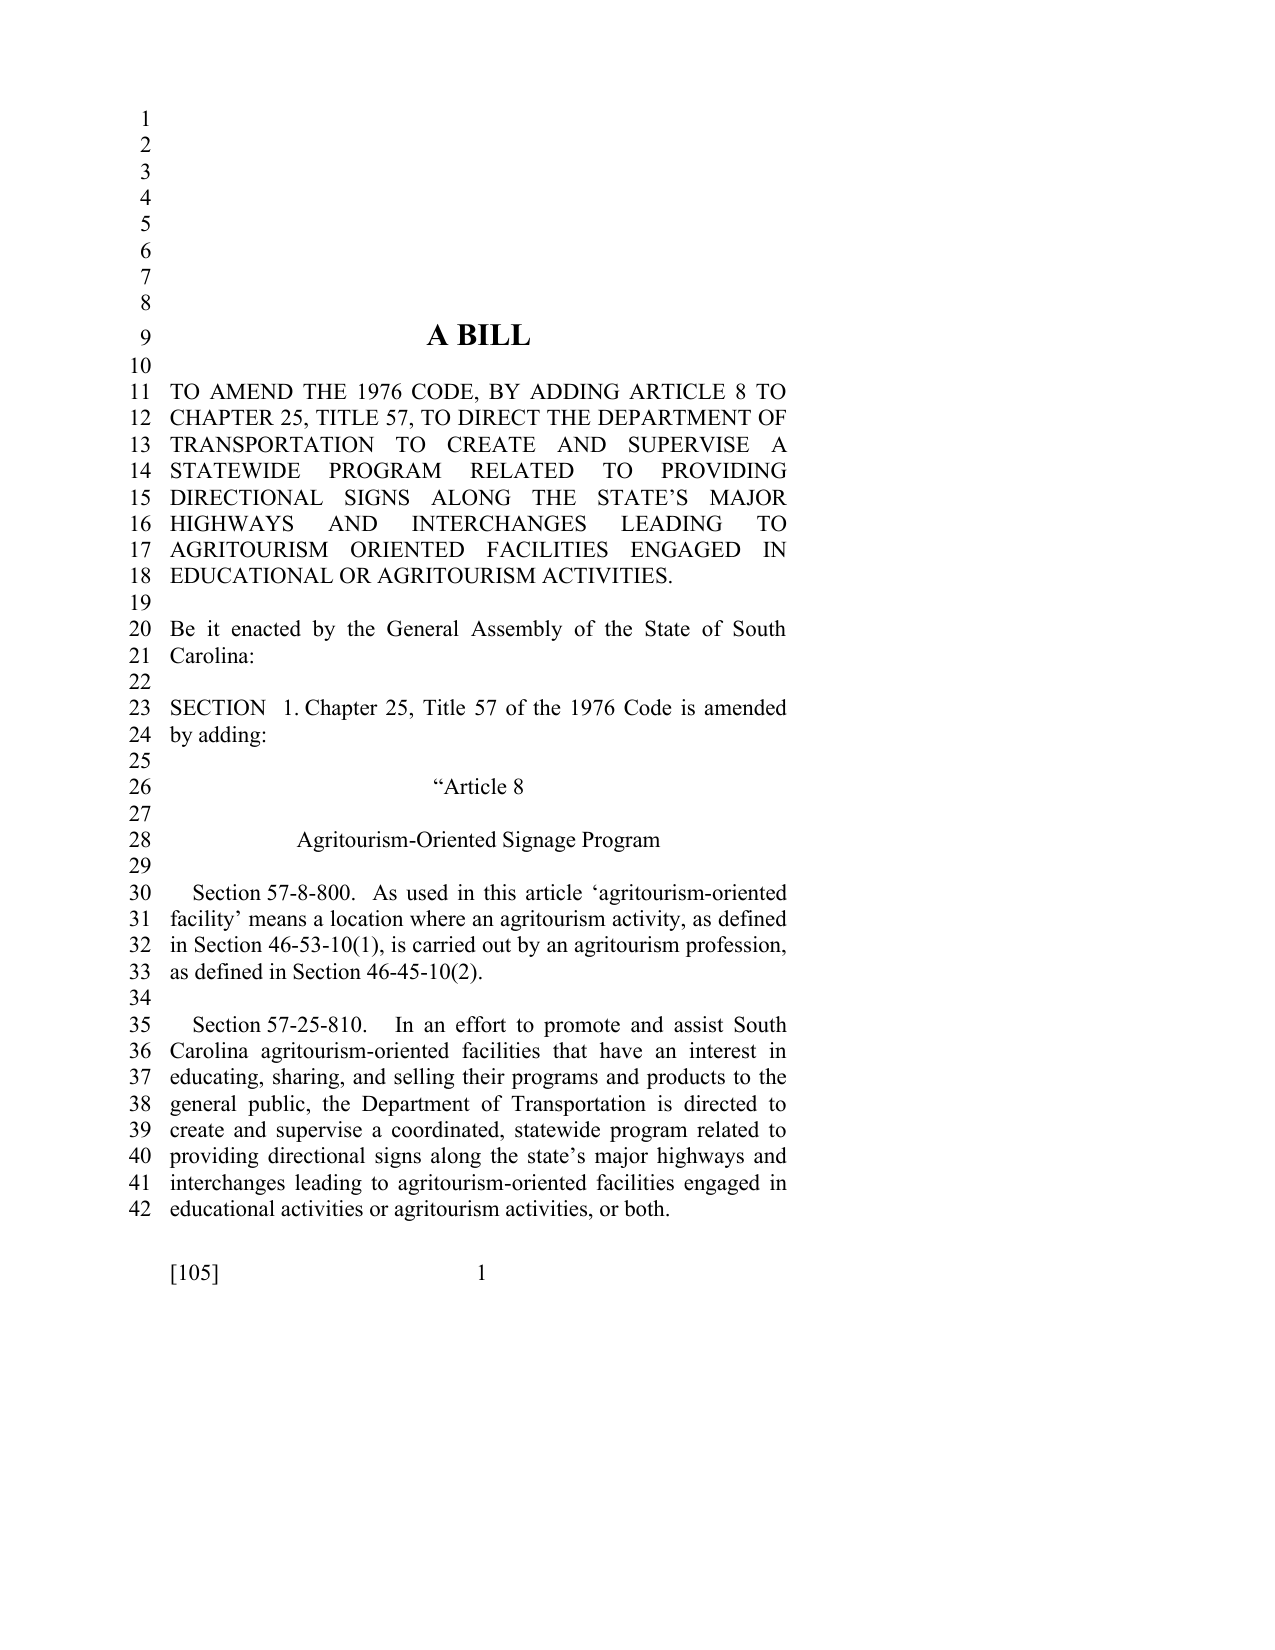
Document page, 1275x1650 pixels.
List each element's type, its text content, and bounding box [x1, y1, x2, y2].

text TO AMEND THE 1976 CODE, BY ADDING ARTICLE 8 TO CHAPTER 25, TITLE 57, TO DIRECT THE DEPARTMENT OF TRANSPORTATION TO CREATE AND SUPERVISE A STATEWIDE PROGRAM RELATED TO PROVIDING DIRECTIONAL SIGNS ALONG THE STATE’S MAJOR HIGHWAYS AND INTERCHANGES LEADING TO AGRITOURISM ORIENTED FACILITIES ENGAGED IN EDUCATIONAL OR AGRITOURISM ACTIVITIES. [169, 378, 787, 589]
text Agritourism-Oriented Signage Program [169, 826, 787, 852]
text Section 57-8-800. As used in this article ‘agritourism-oriented facility’ means a location where an agritourism activity, as defined in Section 46-53-10(1), is carried out by an agritourism profession, as defined in Section 46-45-10(2). [169, 879, 787, 984]
text Be it enacted by the General Assembly of the State of South Carolina: [169, 615, 787, 668]
text Section 57-25-810. In an effort to promote and assist South Carolina agritourism-oriented facilities that have an interest in educating, sharing, and selling their programs and products to the general public, the Department of Transportation is directed to create and supervise a coordinated, statewide program related to providing directional signs along the state’s major highways and interchanges leading to agritourism-oriented facilities engaged in educational activities or agritourism activities, or both. [169, 1011, 787, 1221]
text SECTION 1. Chapter 25, Title 57 of the 1976 Code is amended by adding: [169, 694, 787, 747]
text “Article 8 [169, 773, 787, 800]
text A BILL [169, 316, 787, 352]
